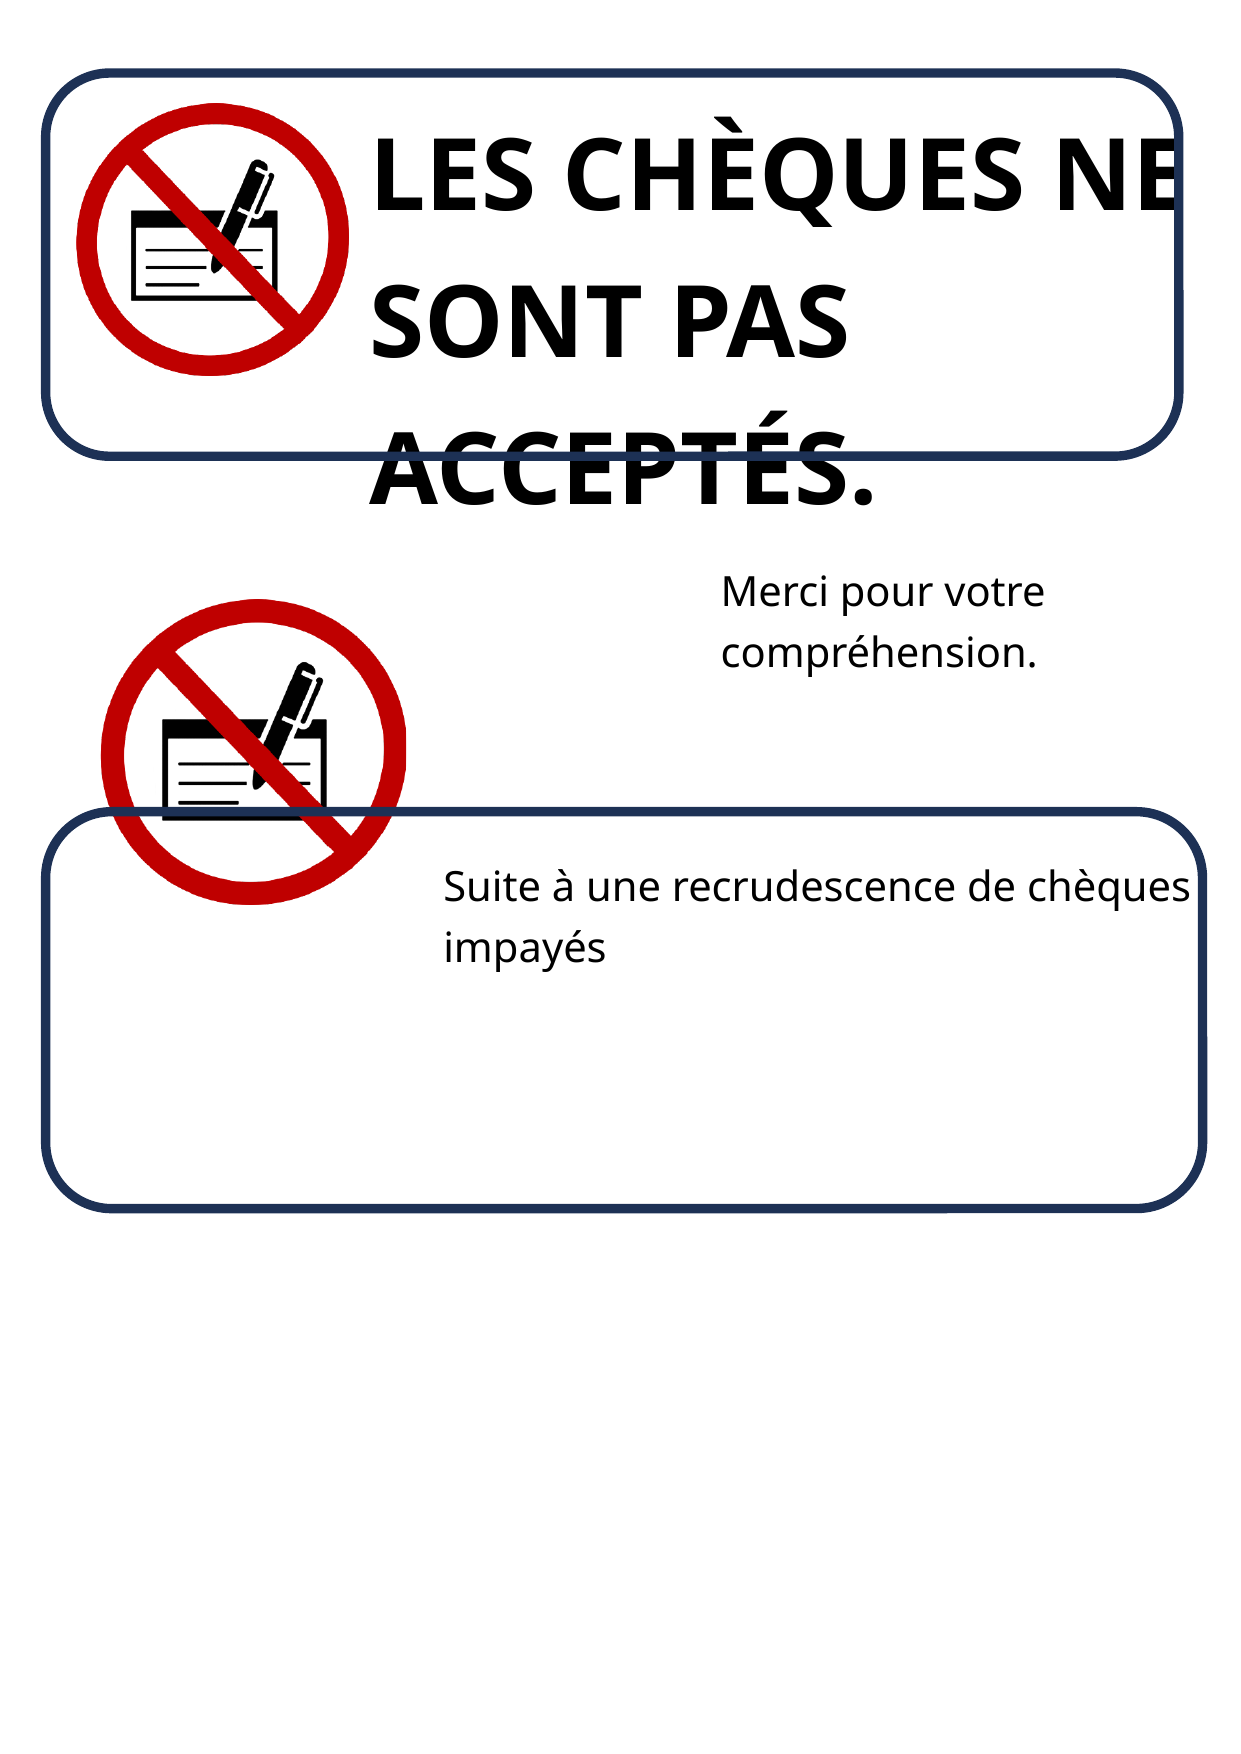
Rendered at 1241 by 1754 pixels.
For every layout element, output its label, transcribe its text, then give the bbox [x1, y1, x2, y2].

picture [97, 817, 407, 905]
text Merci pour votre compréhension. [369, 561, 1196, 679]
picture [73, 103, 349, 376]
text Suite à une recrudescence de chèques impayés [443, 856, 1196, 974]
text Les chèques ne sont pas acceptés. [369, 103, 1196, 534]
picture [97, 599, 407, 808]
